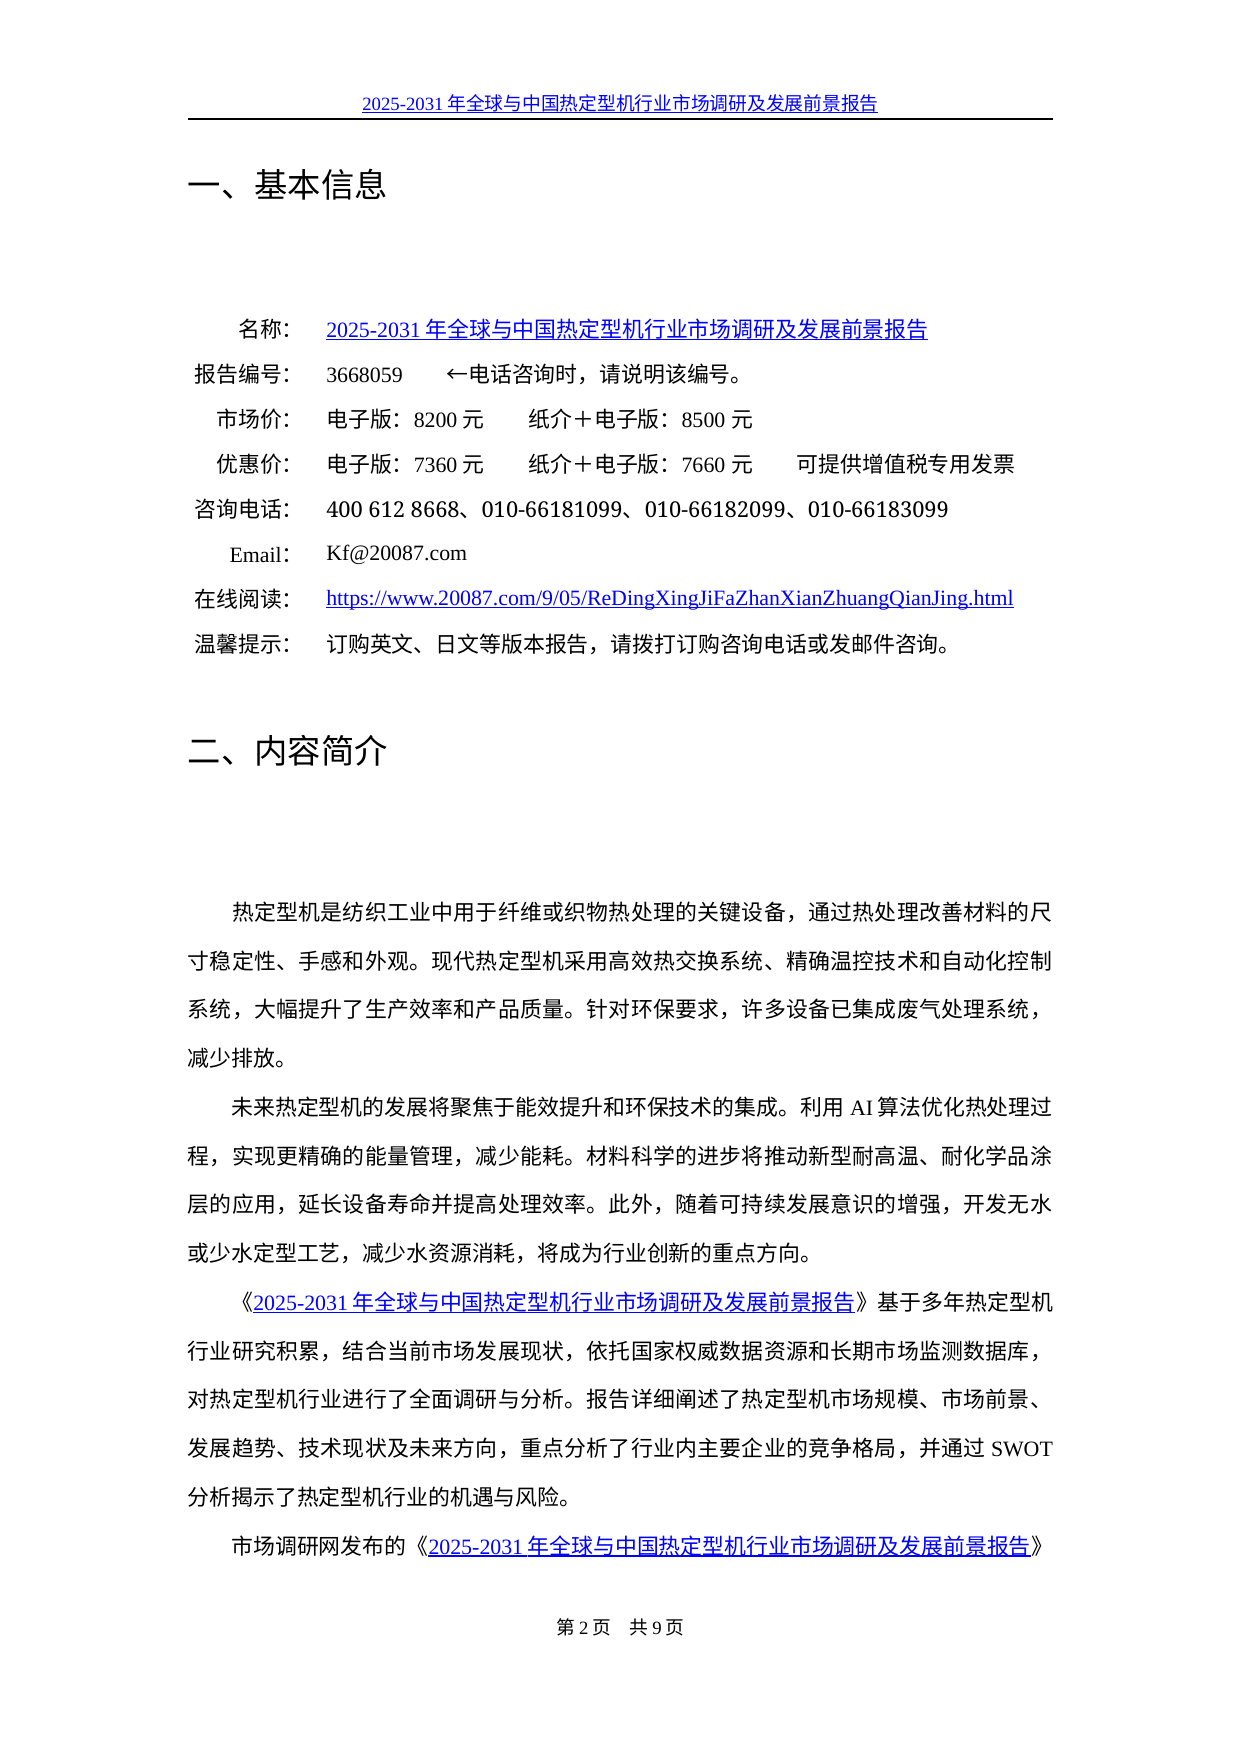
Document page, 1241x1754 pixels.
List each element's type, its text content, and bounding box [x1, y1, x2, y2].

table_cell 订购英文、日文等版本报告，请拨打订购咨询电话或发邮件咨询。 [315, 627, 1073, 672]
table_header 2025-2031年全球与中国热定型机行业市场调研及发展前景报告 [315, 312, 1073, 357]
table_cell 优惠价： [167, 447, 315, 492]
table_cell 温馨提示： [167, 627, 315, 672]
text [187, 894, 1053, 1561]
table_cell 400 612 8668、010-66181099、010-66182099、010-66183099 [315, 492, 1073, 537]
table_cell 电子版：7360 元 纸介＋电子版：7660 元 可提供增值税专用发票 [315, 447, 1073, 492]
table_cell 3668059 ←电话咨询时，请说明该编号。 [315, 357, 1073, 402]
table_cell 市场价： [167, 402, 315, 447]
title 二、内容简介 [187, 717, 1053, 782]
table_cell 在线阅读： [167, 582, 315, 627]
table_cell Email： [167, 537, 315, 582]
table_cell 电子版：8200 元 纸介＋电子版：8500 元 [315, 402, 1073, 447]
title 一、基本信息 [187, 150, 1053, 215]
table_header 名称： [167, 312, 315, 357]
table_cell 报告编号： [167, 357, 315, 402]
table_cell 咨询电话： [167, 492, 315, 537]
table_cell [315, 582, 1073, 627]
table_cell Kf@20087.com [315, 537, 1073, 582]
